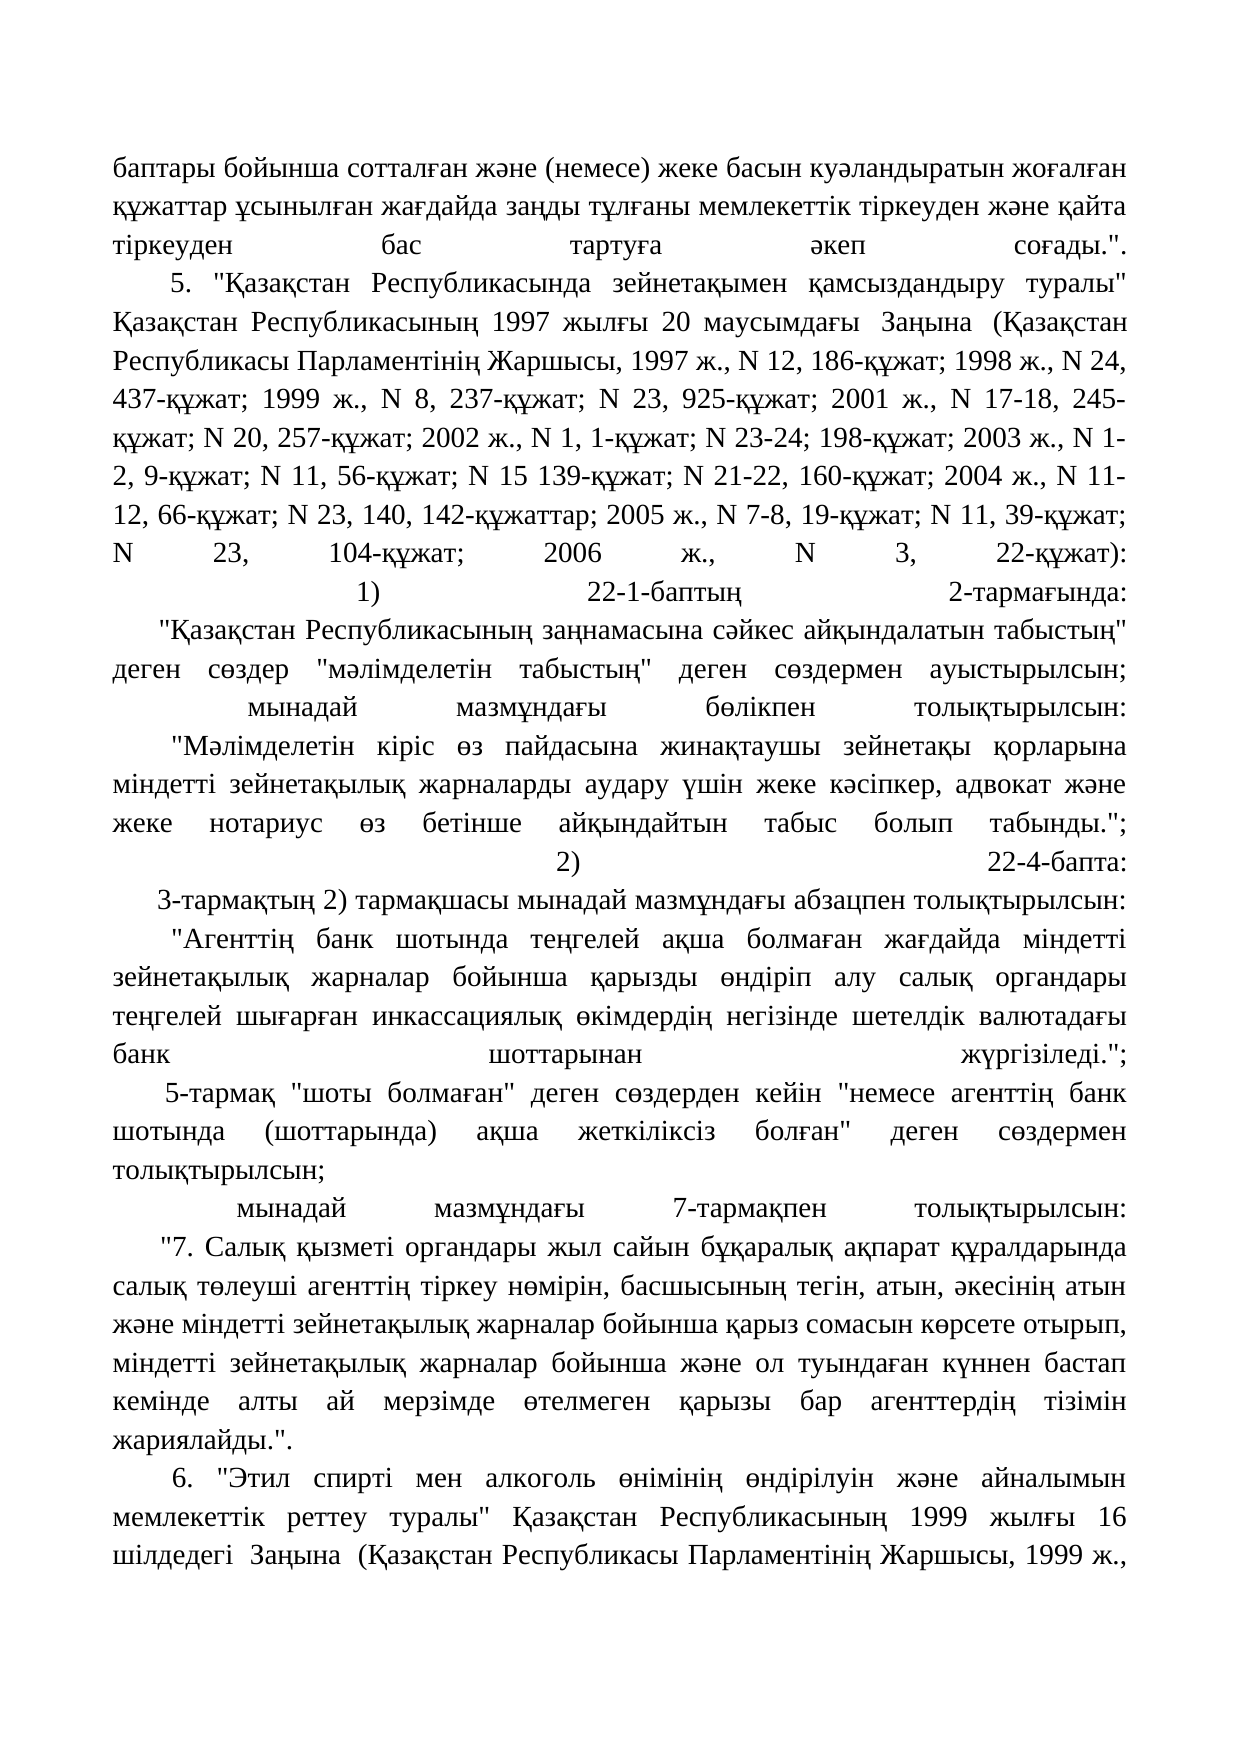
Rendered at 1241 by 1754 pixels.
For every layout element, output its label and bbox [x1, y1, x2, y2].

text [112, 150, 1128, 1571]
